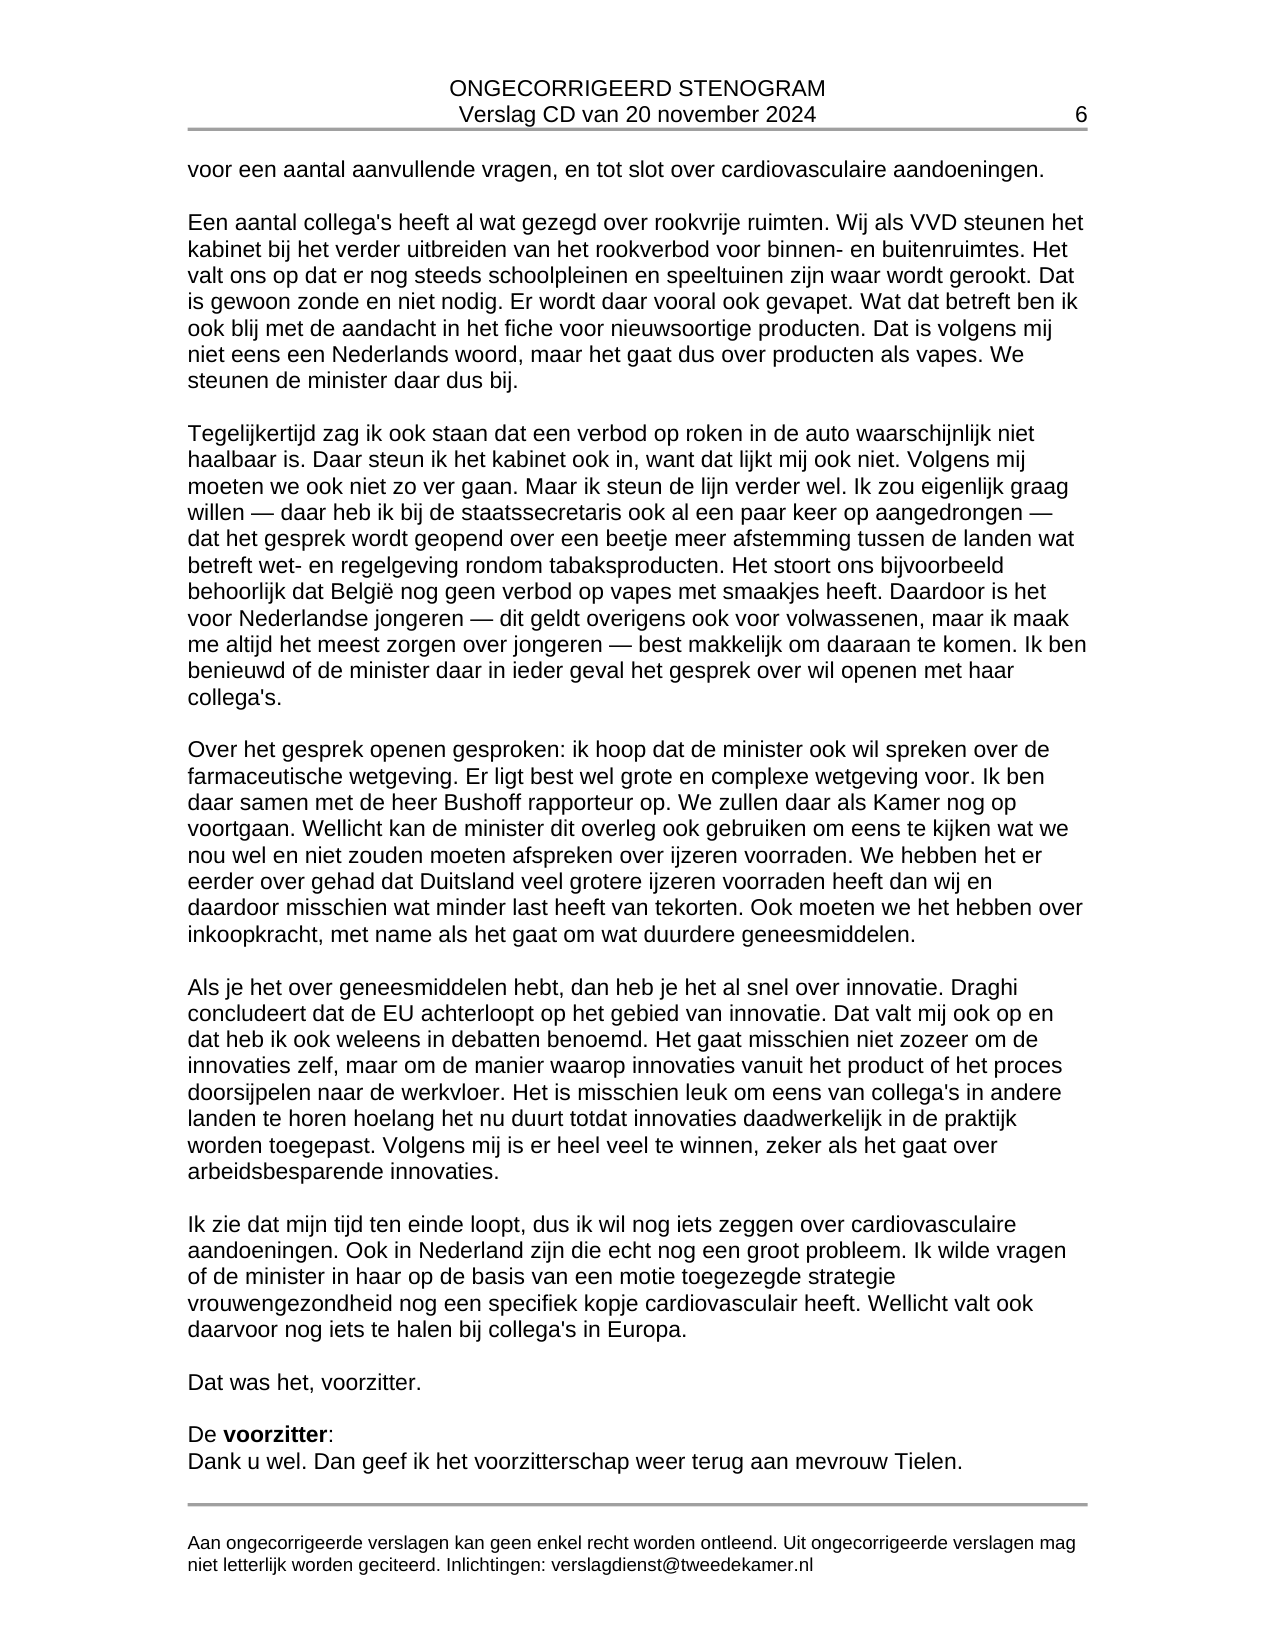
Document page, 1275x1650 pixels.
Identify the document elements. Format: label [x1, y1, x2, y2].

text [187, 156, 1087, 1474]
